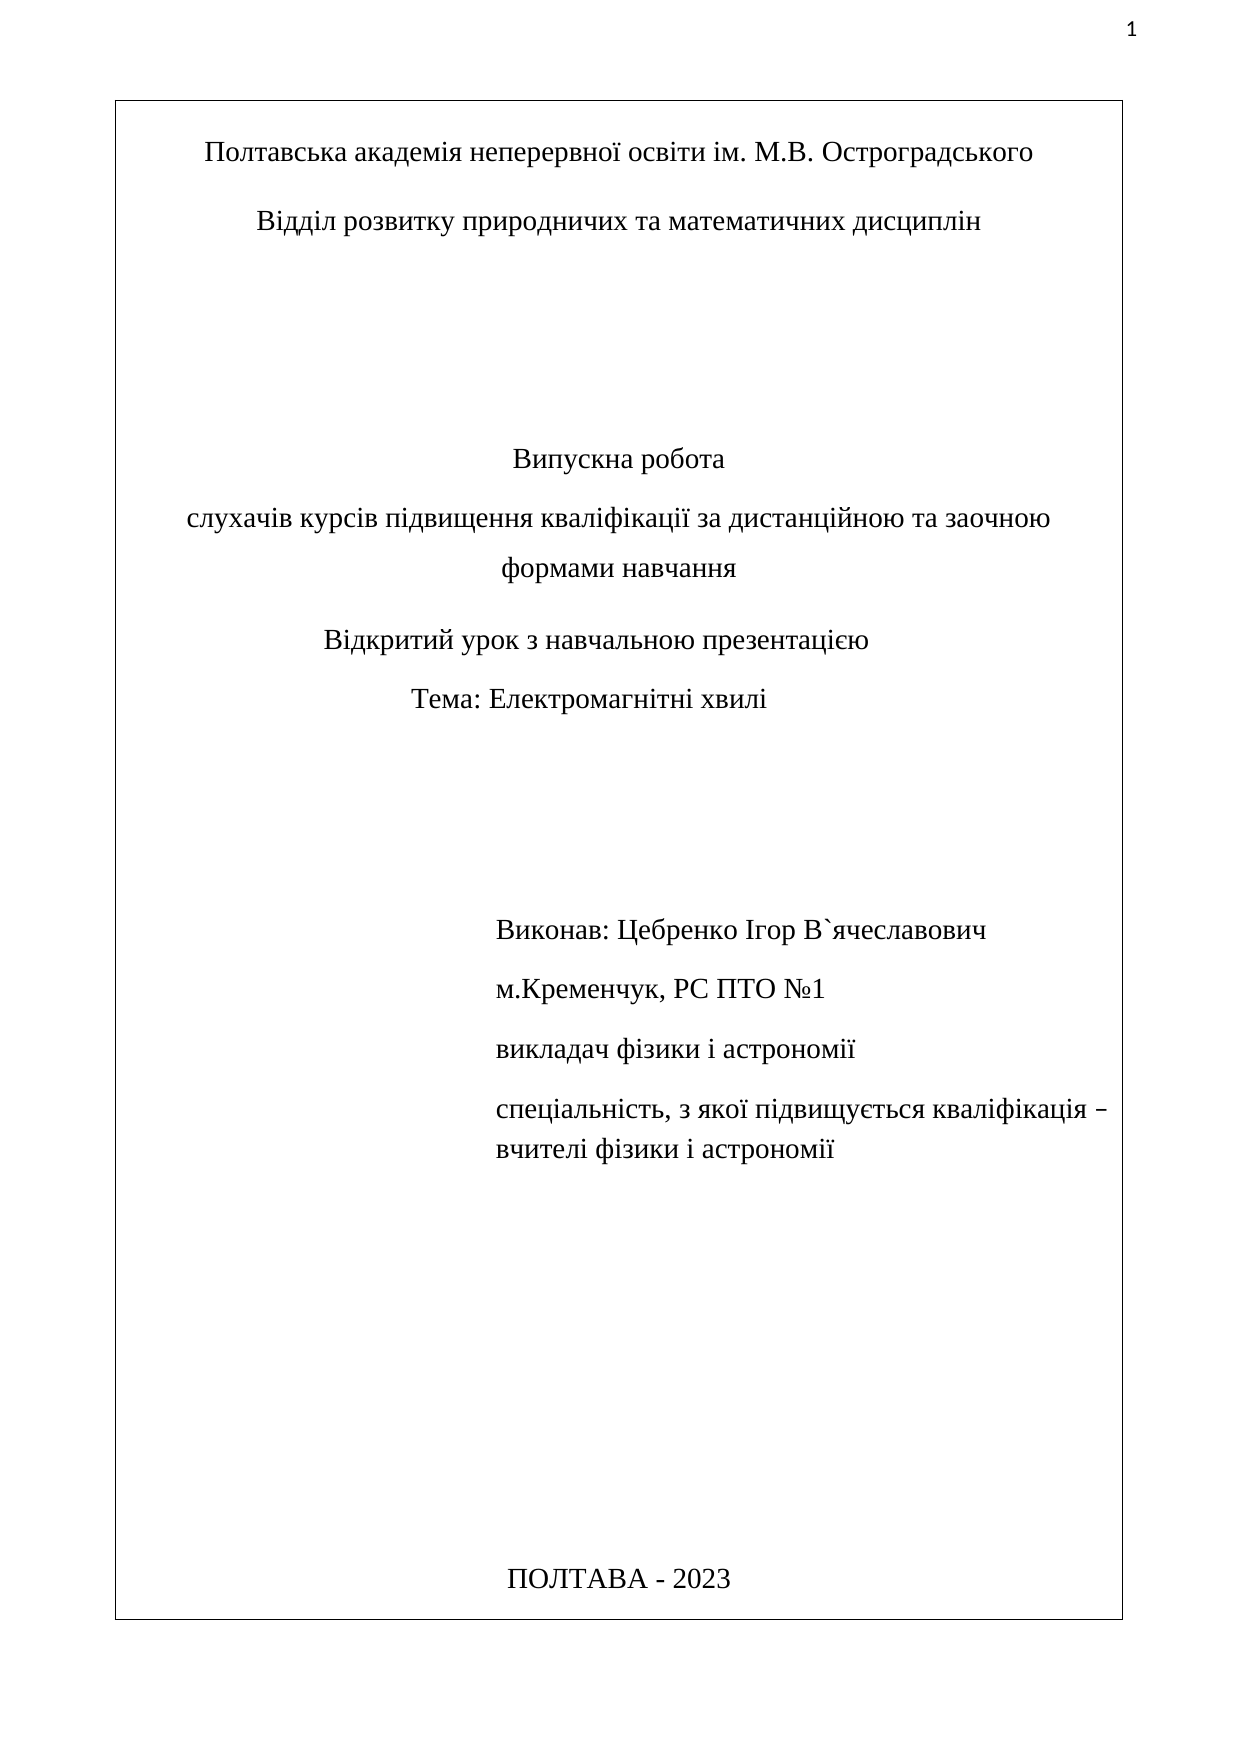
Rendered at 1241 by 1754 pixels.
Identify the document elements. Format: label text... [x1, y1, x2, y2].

table_header Полтавська академія неперервної освіти ім. М.В. Остроградського Відділ розвитку природничих та математичних дисциплін Випускна робота слухачів курсів підвищення кваліфікації за дистанційною та заочною формами навчання Відкритий урок з навчальною презентацією Тема: Електромагнітні хвилі Виконав: Цебренко Ігор В`ячеславович м.Кременчук, РС ПТО №1 викладач фізики і астрономії спеціальність, з якої підвищується кваліфікація – вчителі фізики і астрономії ПОЛТАВА - 2023 [116, 101, 1122, 1619]
